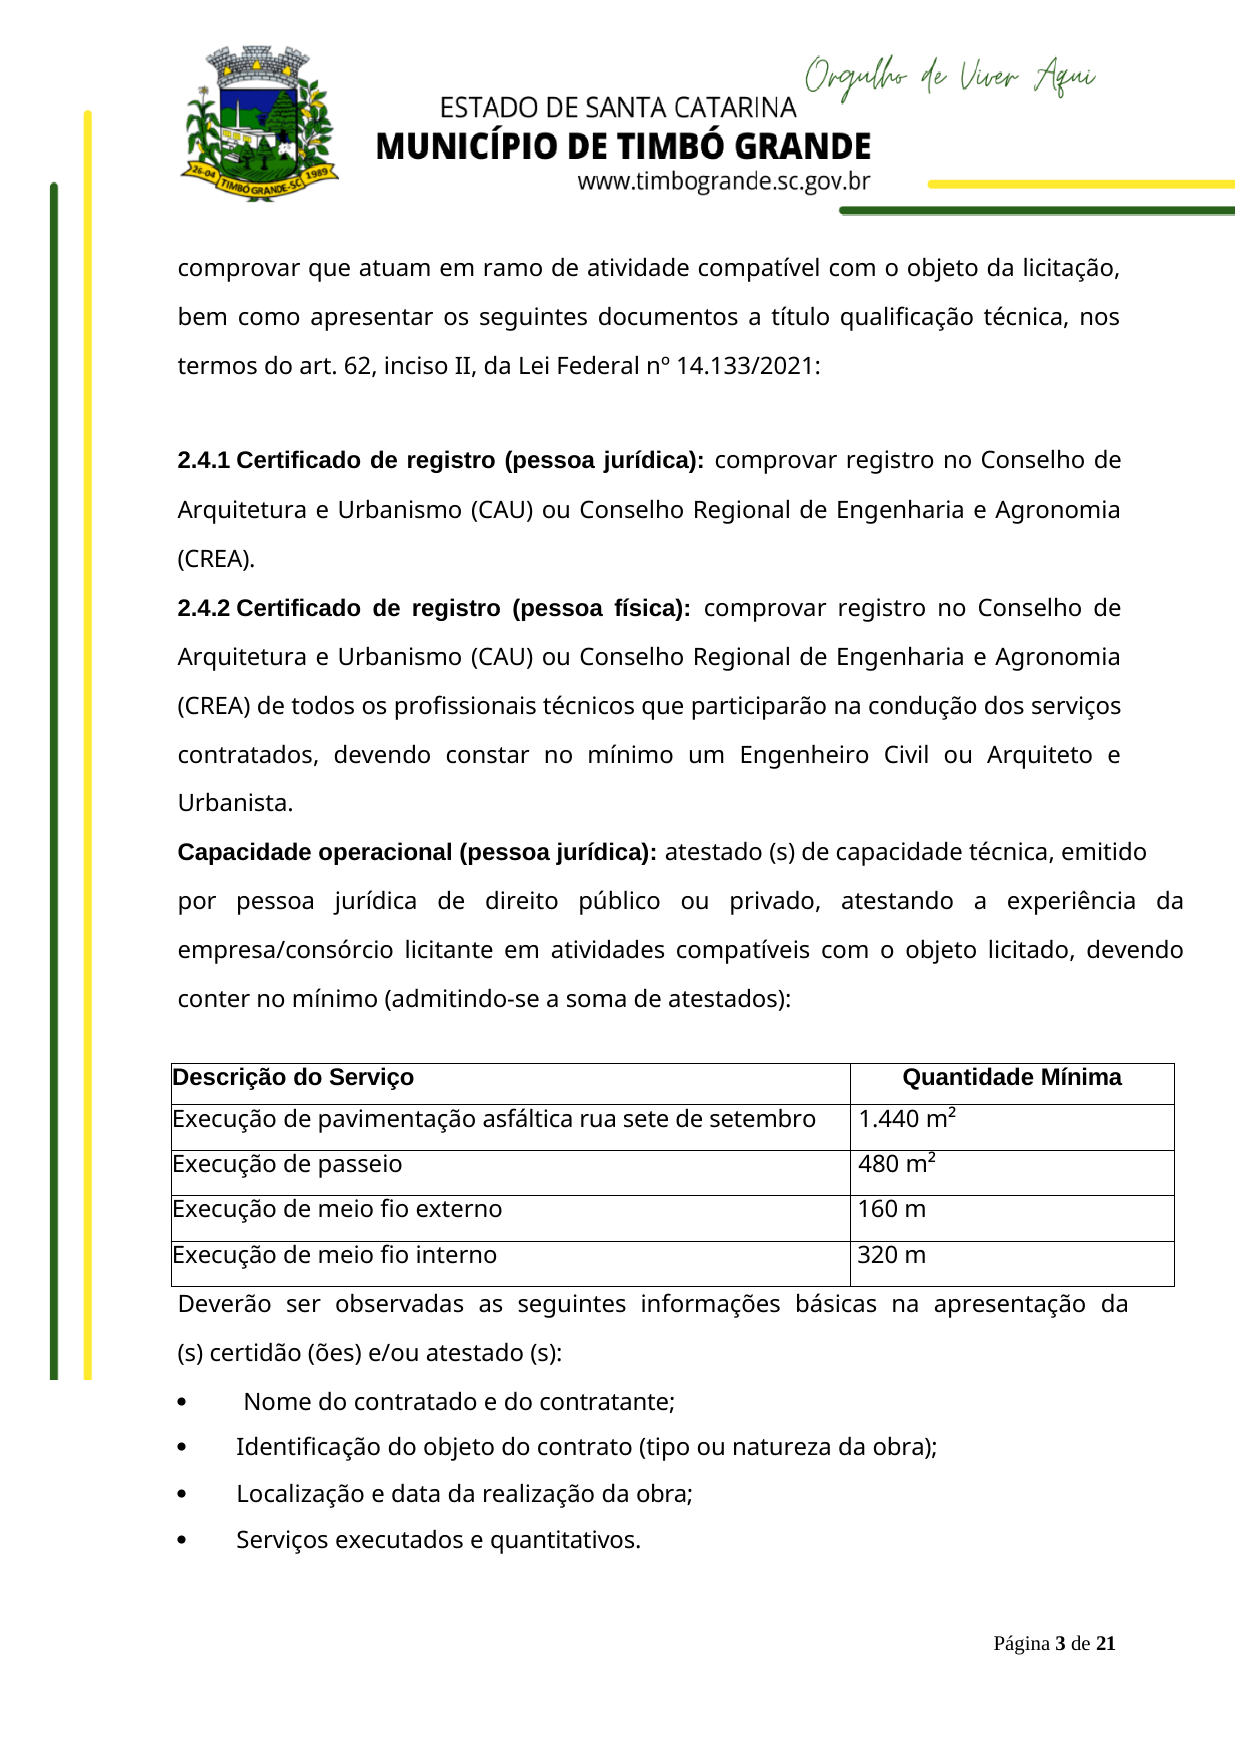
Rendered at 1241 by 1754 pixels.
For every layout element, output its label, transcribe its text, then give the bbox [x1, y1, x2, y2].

text Deverão ser observadas as seguintes informações básicas na apresentação da (s) certidão (ões) e/ou atestado (s): [177, 1287, 1129, 1368]
table_cell 480 m² [851, 1151, 1174, 1195]
list Nome do contratado e do contratante; [177, 1384, 1186, 1417]
text comprovar que atuam em ramo de atividade compatível com o objeto da licitação, bem como apresentar os seguintes documentos a título qualificação técnica, nos termos do art. 62, inciso II, da Lei Federal nº 14.133/2021: [177, 251, 1122, 381]
list Certificado de registro (pessoa física): comprovar registro no Conselho de Arquitetura e Urbanismo (CAU) ou Conselho Regional de Engenharia e Agronomia (CREA) de todos os profissionais técnicos que participarão na condução dos serviços contratados, devendo constar no mínimo um Engenheiro Civil ou Arquiteto e Urbanista. [177, 591, 1122, 819]
table_cell Execução de pavimentação asfáltica rua sete de setembro [172, 1105, 850, 1150]
table_header Quantidade Mínima [851, 1064, 1174, 1104]
picture [0, 0, 1235, 1380]
table_cell 160 m [851, 1196, 1174, 1241]
table_cell Execução de passeio [172, 1151, 850, 1195]
list Certificado de registro (pessoa jurídica): comprovar registro no Conselho de Arquitetura e Urbanismo (CAU) ou Conselho Regional de Engenharia e Agronomia (CREA). [177, 443, 1123, 574]
table_cell 320 m [851, 1242, 1174, 1286]
list Serviços executados e quantitativos. [177, 1523, 1186, 1555]
table_header Descrição do Serviço [172, 1064, 850, 1104]
table_cell Execução de meio fio externo [172, 1196, 850, 1241]
list Localização e data da realização da obra; [177, 1477, 1186, 1509]
list Capacidade operacional (pessoa jurídica): atestado (s) de capacidade técnica, emitido [177, 835, 1186, 868]
list por pessoa jurídica de direito público ou privado, atestando a experiência da empresa/consórcio licitante em atividades compatíveis com o objeto licitado, devendo conter no mínimo (admitindo-se a soma de atestados): [177, 884, 1186, 1014]
table_cell 1.440 m² [851, 1105, 1174, 1150]
list Identificação do objeto do contrato (tipo ou natureza da obra); [177, 1430, 1186, 1463]
table_cell Execução de meio fio interno [172, 1242, 850, 1286]
